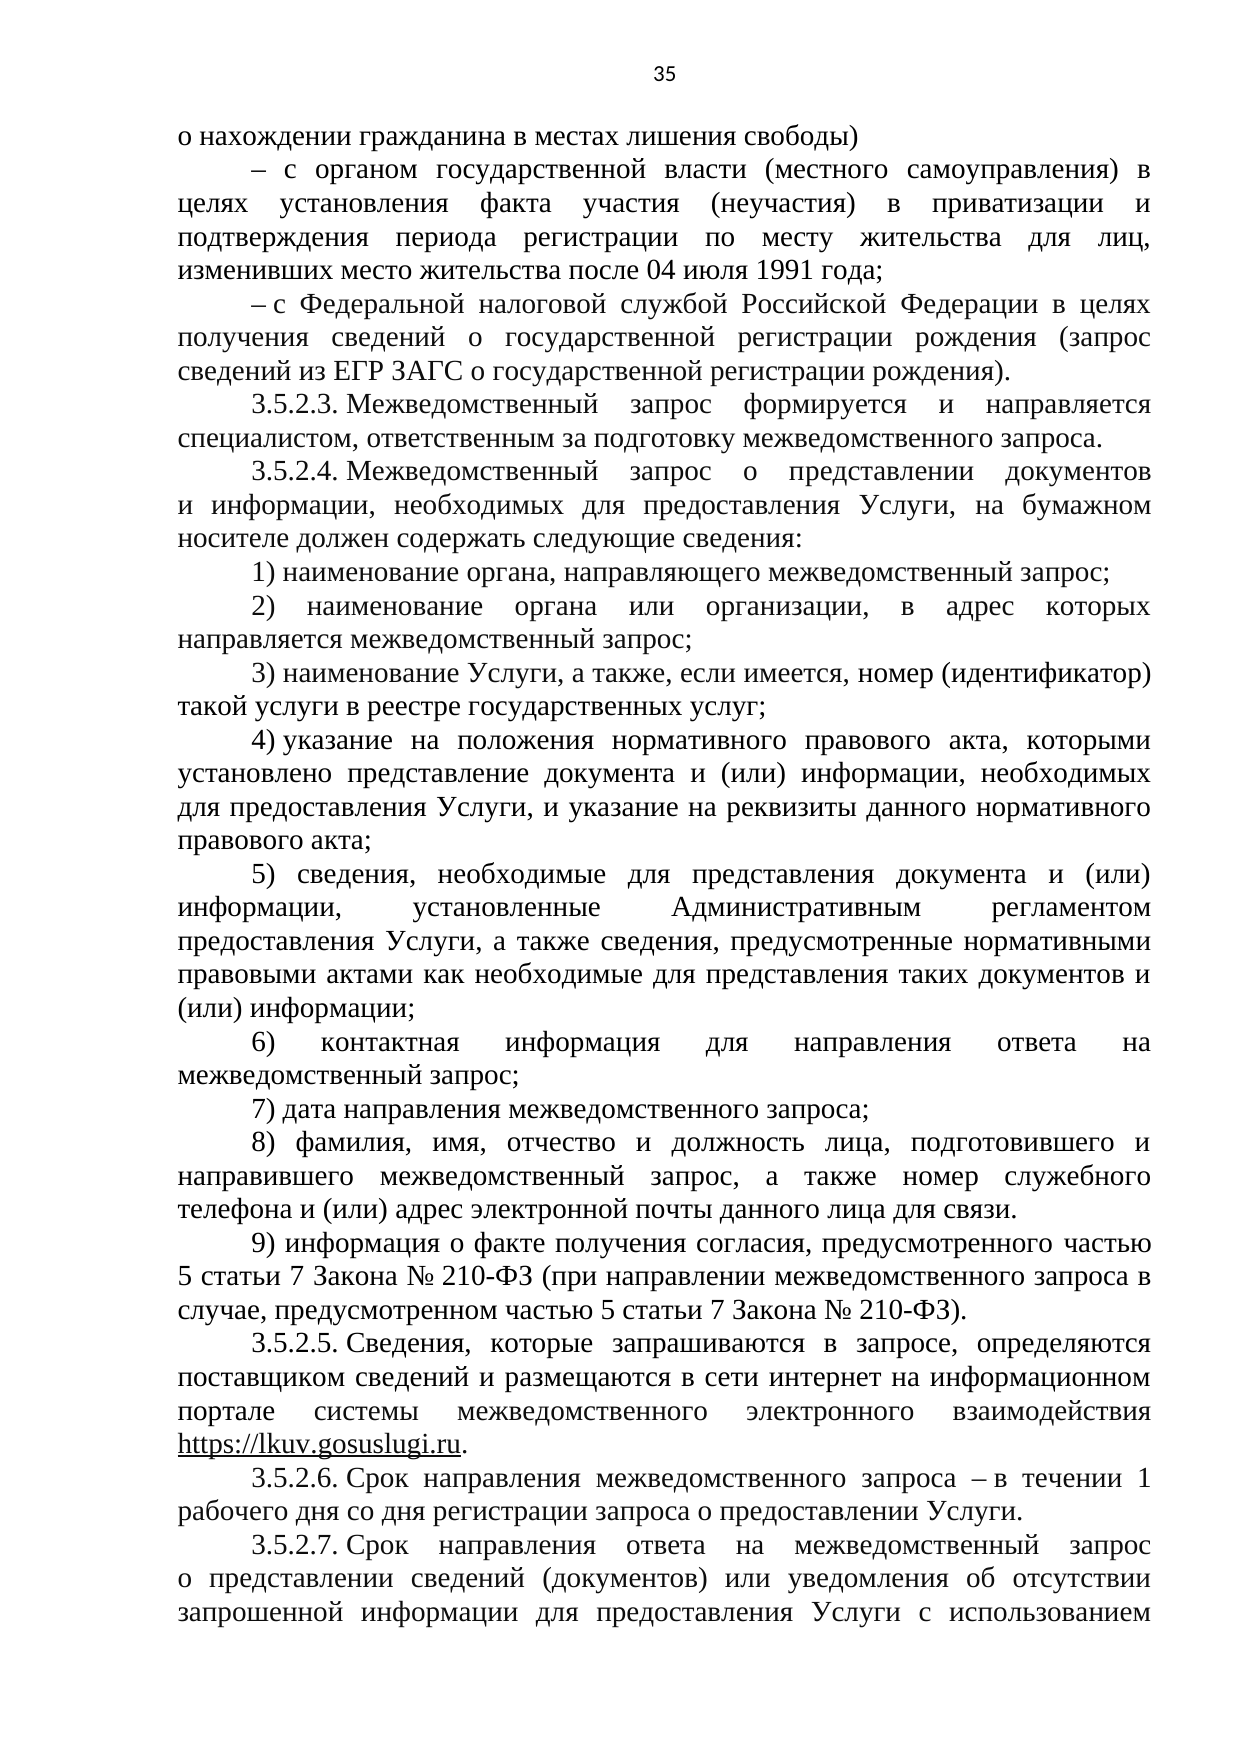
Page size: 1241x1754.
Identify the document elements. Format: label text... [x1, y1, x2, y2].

text 3) наименование Услуги, а также, если имеется, номер (идентификатор) такой услуги в реестре государственных услуг; [177, 655, 1152, 722]
text 6) контактная информация для направления ответа на межведомственный запрос; [177, 1024, 1152, 1091]
text 5) сведения, необходимые для представления документа и (или) информации, установленные Административным регламентом предоставления Услуги, а также сведения, предусмотренные нормативными правовыми актами как необходимые для представления таких документов и (или) информации; [177, 856, 1152, 1024]
text 8) фамилия, имя, отчество и должность лица, подготовившего и направившего межведомственный запрос, а также номер служебного телефона и (или) адрес электронной почты данного лица для связи. [177, 1124, 1152, 1225]
text 7) дата направления межведомственного запроса; [177, 1091, 1152, 1124]
text 1) наименование органа, направляющего межведомственный запрос; [177, 554, 1152, 588]
text 3.5.2.3. Межведомственный запрос формируется и направляется специалистом, ответственным за подготовку межведомственного запроса. [177, 386, 1152, 453]
text 9) информация о факте получения согласия, предусмотренного частью 5 статьи 7 Закона № 210-ФЗ (при направлении межведомственного запроса в случае, предусмотренном частью 5 статьи 7 Закона № 210-ФЗ). [177, 1225, 1152, 1326]
text 2) наименование органа или организации, в адрес которых направляется межведомственный запрос; [177, 588, 1152, 655]
text 3.5.2.4. Межведомственный запрос о представлении документов и информации, необходимых для предоставления Услуги, на бумажном носителе должен содержать следующие сведения: [177, 453, 1152, 554]
text 3.5.2.6. Срок направления межведомственного запроса – в течении 1 рабочего дня со дня регистрации запроса о предоставлении Услуги. [177, 1460, 1152, 1527]
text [177, 1527, 1152, 1627]
text – с Федеральной налоговой службой Российской Федерации в целях получения сведений о государственной регистрации рождения (запрос сведений из ЕГР ЗАГС о государственной регистрации рождения). [177, 286, 1152, 386]
text 3.5.2.5. Сведения, которые запрашиваются в запросе, определяются поставщиком сведений и размещаются в сети интернет на информационном портале системы межведомственного электронного взаимодействия https://lkuv.gosuslugi.ru. [177, 1326, 1152, 1460]
text ‒ с органом государственной власти (местного самоуправления) в целях установления факта участия (неучастия) в приватизации и подтверждения периода регистрации по месту жительства для лиц, изменивших место жительства после 04 июля 1991 года; [177, 152, 1152, 286]
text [177, 118, 1152, 152]
text 4) указание на положения нормативного правового акта, которыми установлено представление документа и (или) информации, необходимых для предоставления Услуги, и указание на реквизиты данного нормативного правового акта; [177, 722, 1152, 856]
